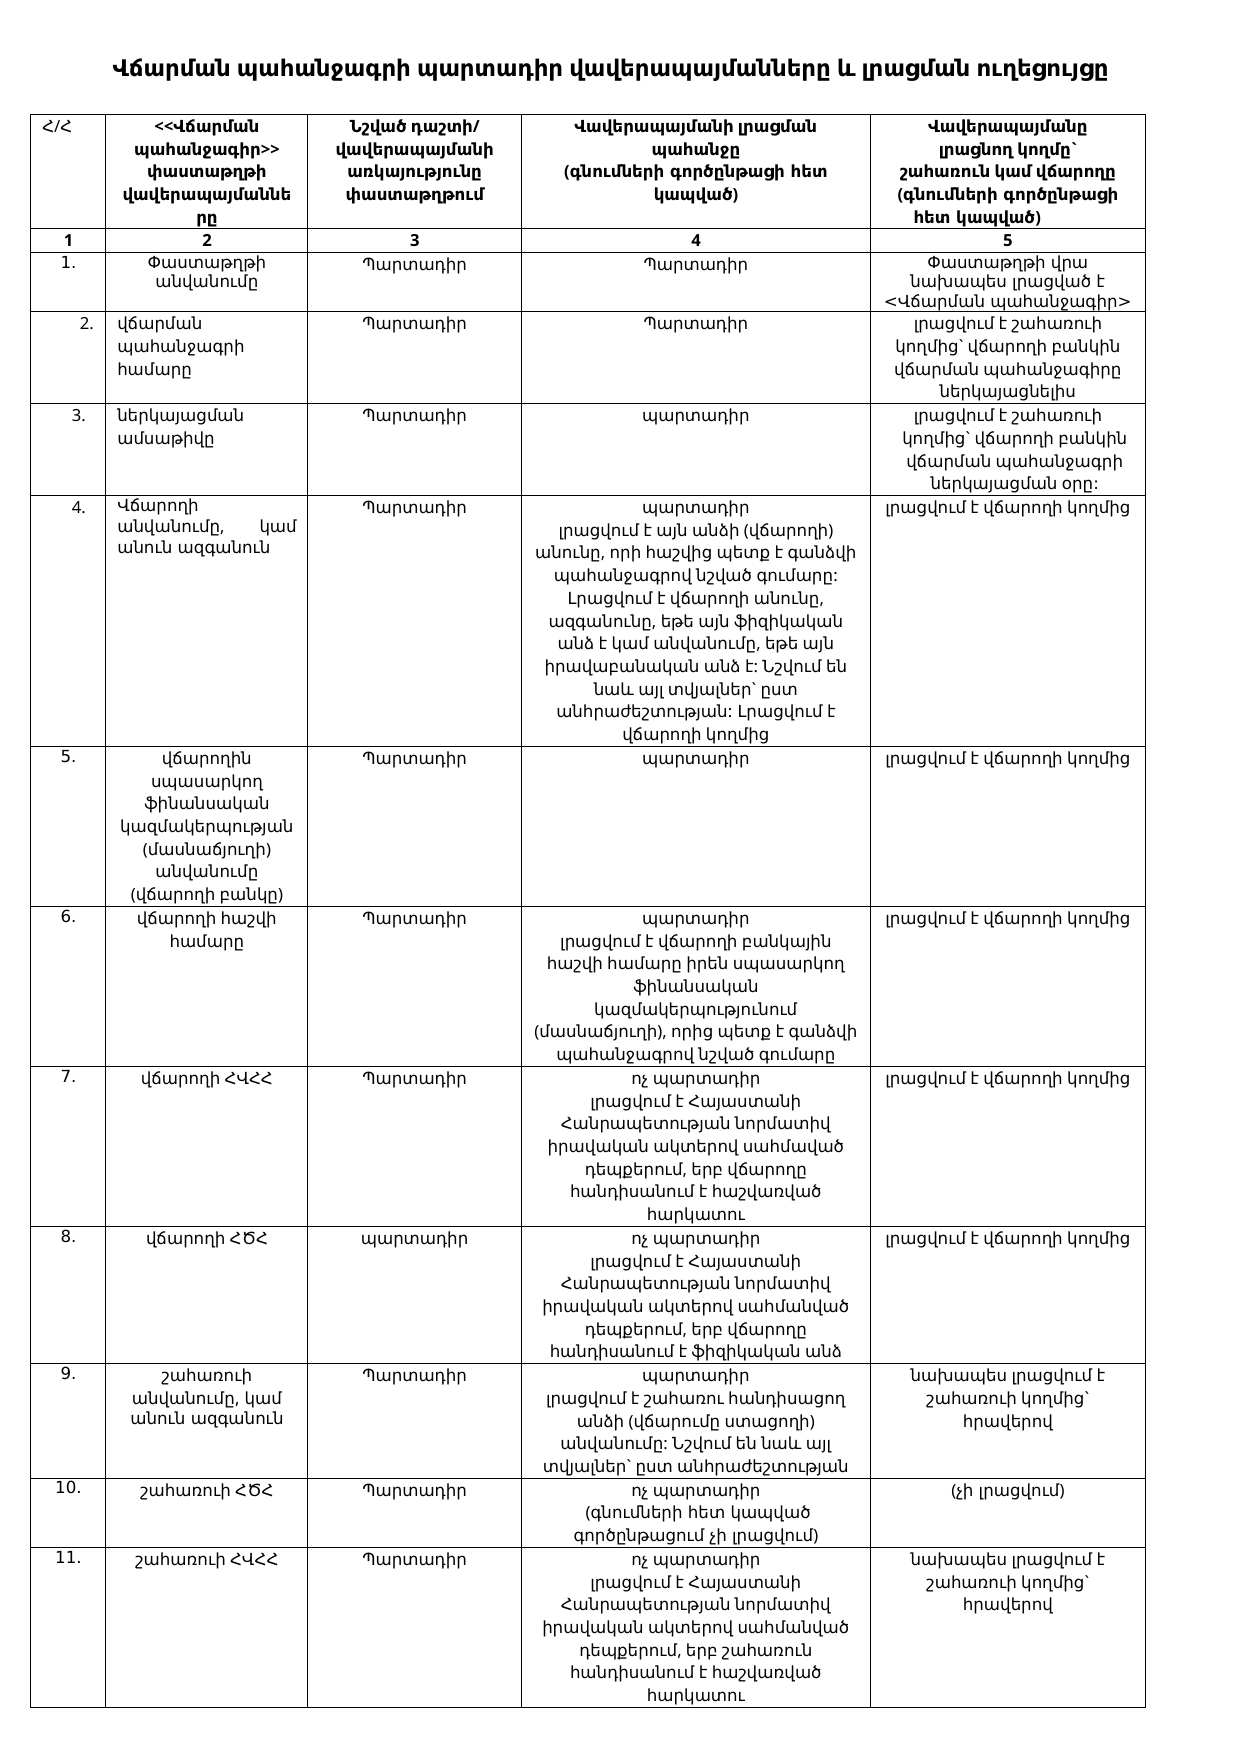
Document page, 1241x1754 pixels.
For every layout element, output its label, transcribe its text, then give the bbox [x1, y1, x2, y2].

table_cell լրացվում է վճարողի կողմից [871, 1067, 1145, 1226]
table_cell 7. [31, 1067, 105, 1226]
table_cell 6. [31, 907, 105, 1066]
table_cell վճարման պահանջագրի համարը [106, 312, 307, 403]
table_cell շահառուի ՀՎՀՀ [106, 1548, 307, 1707]
table_cell լրացվում է վճարողի կողմից [871, 747, 1145, 906]
table_cell վճարողի հաշվի համարը [106, 907, 307, 1066]
table_cell նախապես լրացվում է շահառուի կողմից` հրավերով [871, 1364, 1145, 1477]
table_cell (չի լրացվում) [871, 1479, 1145, 1547]
table_cell լրացվում է շահառուի կողմից` վճարողի բանկին վճարման պահանջագիրը ներկայացնելիս [871, 312, 1145, 403]
table_cell 1 [31, 229, 105, 252]
table_header Վավերապայմանի լրացման պահանջը (գնումների գործընթացի հետ կապված) [522, 115, 870, 228]
text Վճարման պահանջագրի պարտադիր վավերապայմանները և լրացման ուղեցույցը [69, 56, 1152, 82]
table_cell Պարտադիր [308, 907, 521, 1066]
table_cell 5 [871, 229, 1145, 252]
table_cell վճարողի ՀՎՀՀ [106, 1067, 307, 1226]
table_cell Պարտադիր [308, 1548, 521, 1707]
table_cell ներկայացման ամսաթիվը [106, 404, 307, 495]
table_header <<Վճարման պահանջագիր>> փաստաթղթի վավերապայմանները [106, 115, 307, 228]
table_cell 2 [106, 229, 307, 252]
table_cell ոչ պարտադիր (գնումների հետ կապված գործընթացում չի լրացվում) [522, 1479, 870, 1547]
table_cell պարտադիր լրացվում է վճարողի բանկային հաշվի համարը իրեն սպասարկող ֆինանսական կազմակերպությունում (մասնաճյուղի), որից պետք է գանձվի պահանջագրով նշված գումարը [522, 907, 870, 1066]
table_cell [31, 496, 105, 746]
table_cell լրացվում է վճարողի կողմից [871, 907, 1145, 1066]
table_cell 8. [31, 1227, 105, 1363]
table_cell ոչ պարտադիր լրացվում է Հայաստանի Հանրապետության նորմատիվ իրավական ակտերով սահմանված դեպքերում, երբ վճարողը հանդիսանում է ֆիզիկական անձ [522, 1227, 870, 1363]
table_cell 4 [522, 229, 870, 252]
table_cell Վճարողի անվանումը, կամ անուն ազգանուն [106, 496, 307, 746]
table_cell լրացվում է շահառուի կողմից` վճարողի բանկին վճարման պահանջագրի ներկայացման օրը: [871, 404, 1145, 495]
table_header Վավերապայմանը լրացնող կողմը` շահառուն կամ վճարողը (գնումների գործընթացի հետ կապված) [871, 115, 1145, 228]
table_cell Պարտադիր [308, 312, 521, 403]
table_cell Պարտադիր [308, 1364, 521, 1477]
table_cell վճարողի ՀԾՀ [106, 1227, 307, 1363]
table_cell 10. [31, 1479, 105, 1547]
table_cell 11. [31, 1548, 105, 1707]
table_header Նշված դաշտի/ վավերապայմանի առկայությունը փաստաթղթում [308, 115, 521, 228]
table_cell ոչ պարտադիր լրացվում է Հայաստանի Հանրապետության նորմատիվ իրավական ակտերով սահմաված դեպքերում, երբ վճարողը հանդիսանում է հաշվառված հարկատու [522, 1067, 870, 1226]
table_cell պարտադիր լրացվում է այն անձի (վճարողի) անունը, որի հաշվից պետք է գանձվի պահանջագրով նշված գումարը: Լրացվում է վճարողի անունը, ազգանունը, եթե այն ֆիզիկական անձ է կամ անվանումը, եթե այն իրավաբանական անձ է: Նշվում են նաև այլ տվյալներ` ըստ անհրաժեշտության: Լրացվում է վճարողի կողմից [522, 496, 870, 746]
table_cell [31, 312, 105, 403]
table_cell պարտադիր [522, 404, 870, 495]
table_cell 3 [308, 229, 521, 252]
table_cell վճարողին սպասարկող ֆինանսական կազմակերպության (մասնաճյուղի) անվանումը (վճարողի բանկը) [106, 747, 307, 906]
table_cell Պարտադիր [308, 1479, 521, 1547]
table_cell 1. [31, 253, 105, 311]
table_cell շահառուի ՀԾՀ [106, 1479, 307, 1547]
table_cell 9. [31, 1364, 105, 1477]
table_cell Փաստաթղթի անվանումը [106, 253, 307, 311]
table_cell Պարտադիր [522, 312, 870, 403]
table_cell Պարտադիր [308, 496, 521, 746]
table_cell Պարտադիր [308, 1067, 521, 1226]
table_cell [871, 1548, 1145, 1707]
table_cell Պարտադիր [522, 253, 870, 311]
table_cell պարտադիր լրացվում է շահառու հանդիսացող անձի (վճարումը ստացողի) անվանումը: Նշվում են նաև այլ տվյալներ` ըստ անհրաժեշտության [522, 1364, 870, 1477]
table_header Հ/Հ [31, 115, 105, 228]
table_cell Փաստաթղթի վրա նախապես լրացված է <Վճարման պահանջագիր> [871, 253, 1145, 311]
table_cell 5. [31, 747, 105, 906]
table_cell շահառուի անվանումը, կամ անուն ազգանուն [106, 1364, 307, 1477]
table_cell Պարտադիր [308, 404, 521, 495]
table_cell Պարտադիր [308, 747, 521, 906]
table_cell ոչ պարտադիր լրացվում է Հայաստանի Հանրապետության նորմատիվ իրավական ակտերով սահմանված դեպքերում, երբ շահառուն հանդիսանում է հաշվառված հարկատու [522, 1548, 870, 1707]
table_cell լրացվում է վճարողի կողմից [871, 496, 1145, 746]
table_cell լրացվում է վճարողի կողմից [871, 1227, 1145, 1363]
table_cell պարտադիր [308, 1227, 521, 1363]
table_cell Պարտադիր [308, 253, 521, 311]
table_cell պարտադիր [522, 747, 870, 906]
table_cell [31, 404, 105, 495]
